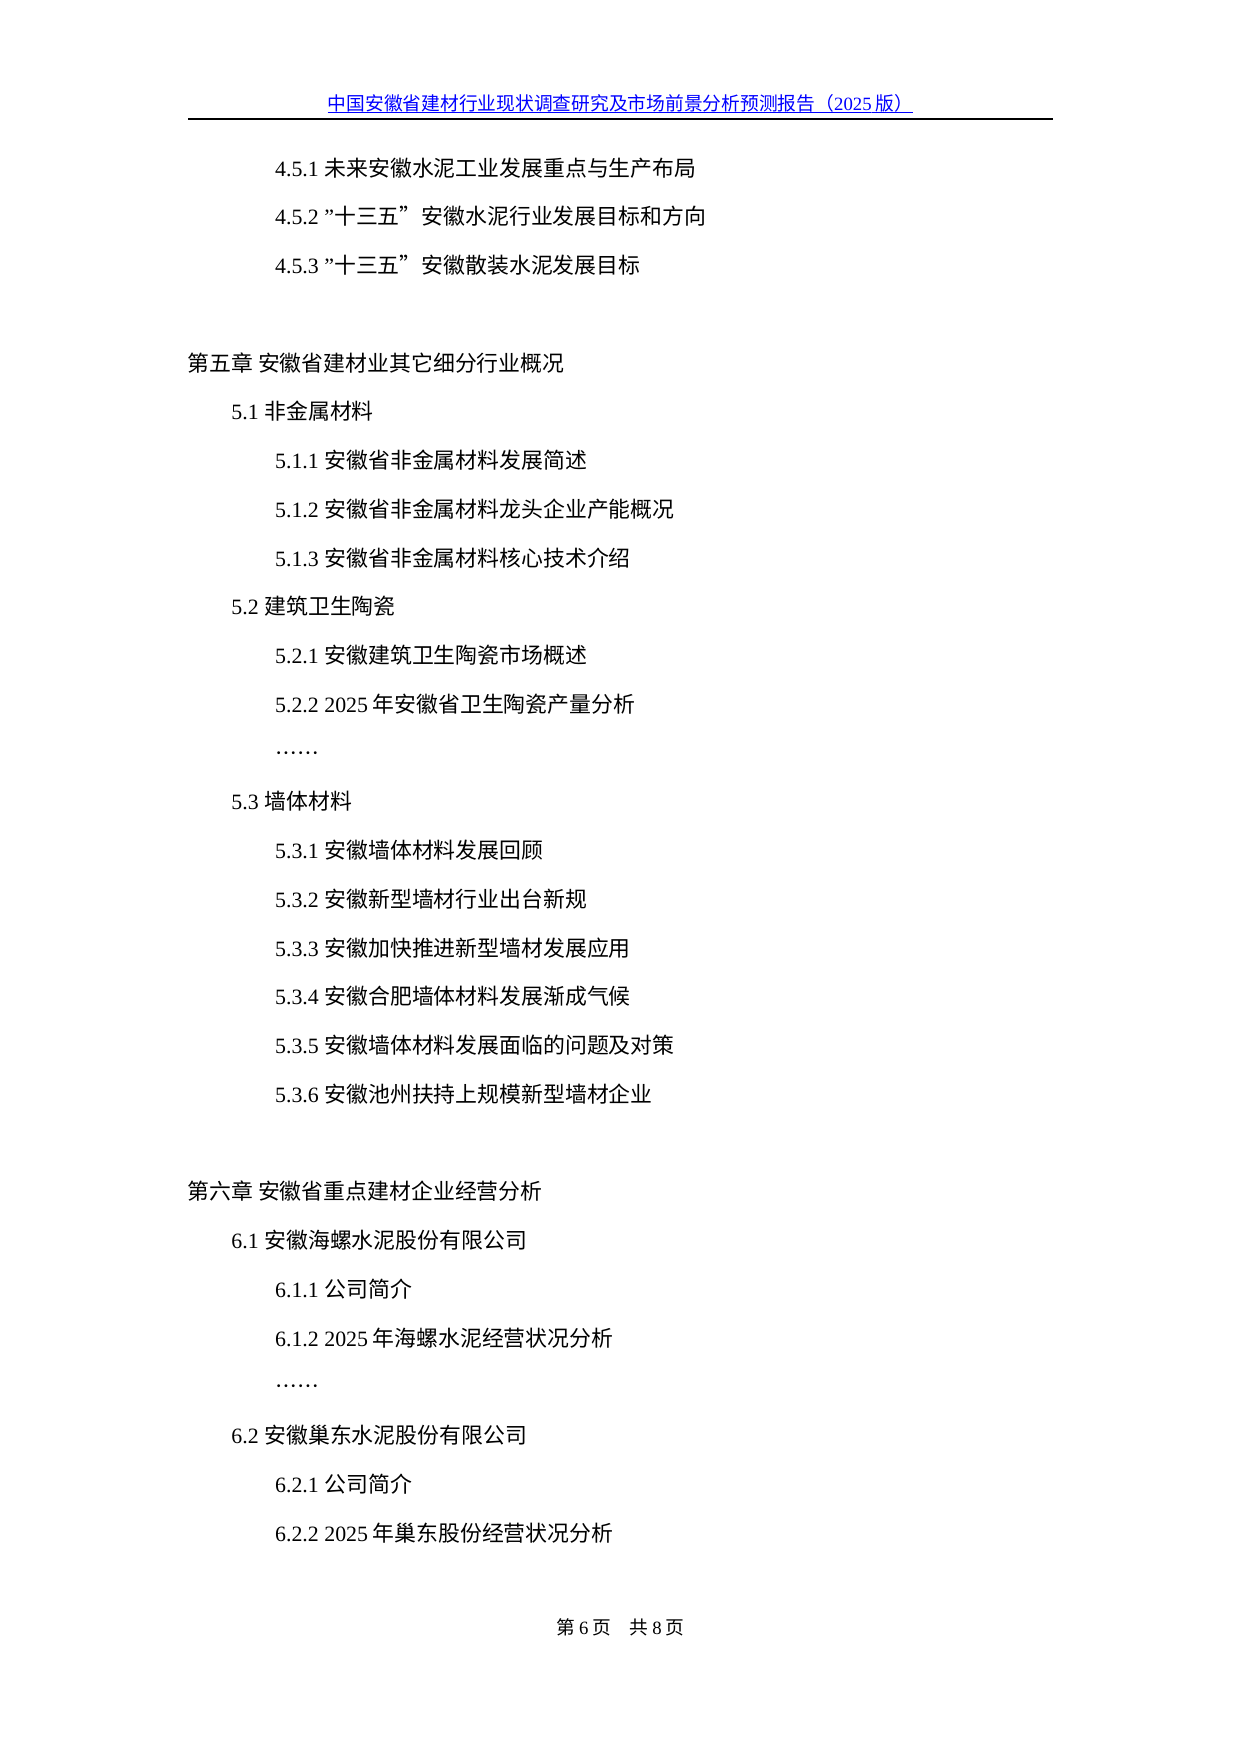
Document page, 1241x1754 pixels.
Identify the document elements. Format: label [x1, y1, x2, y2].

text [187, 150, 1053, 1548]
